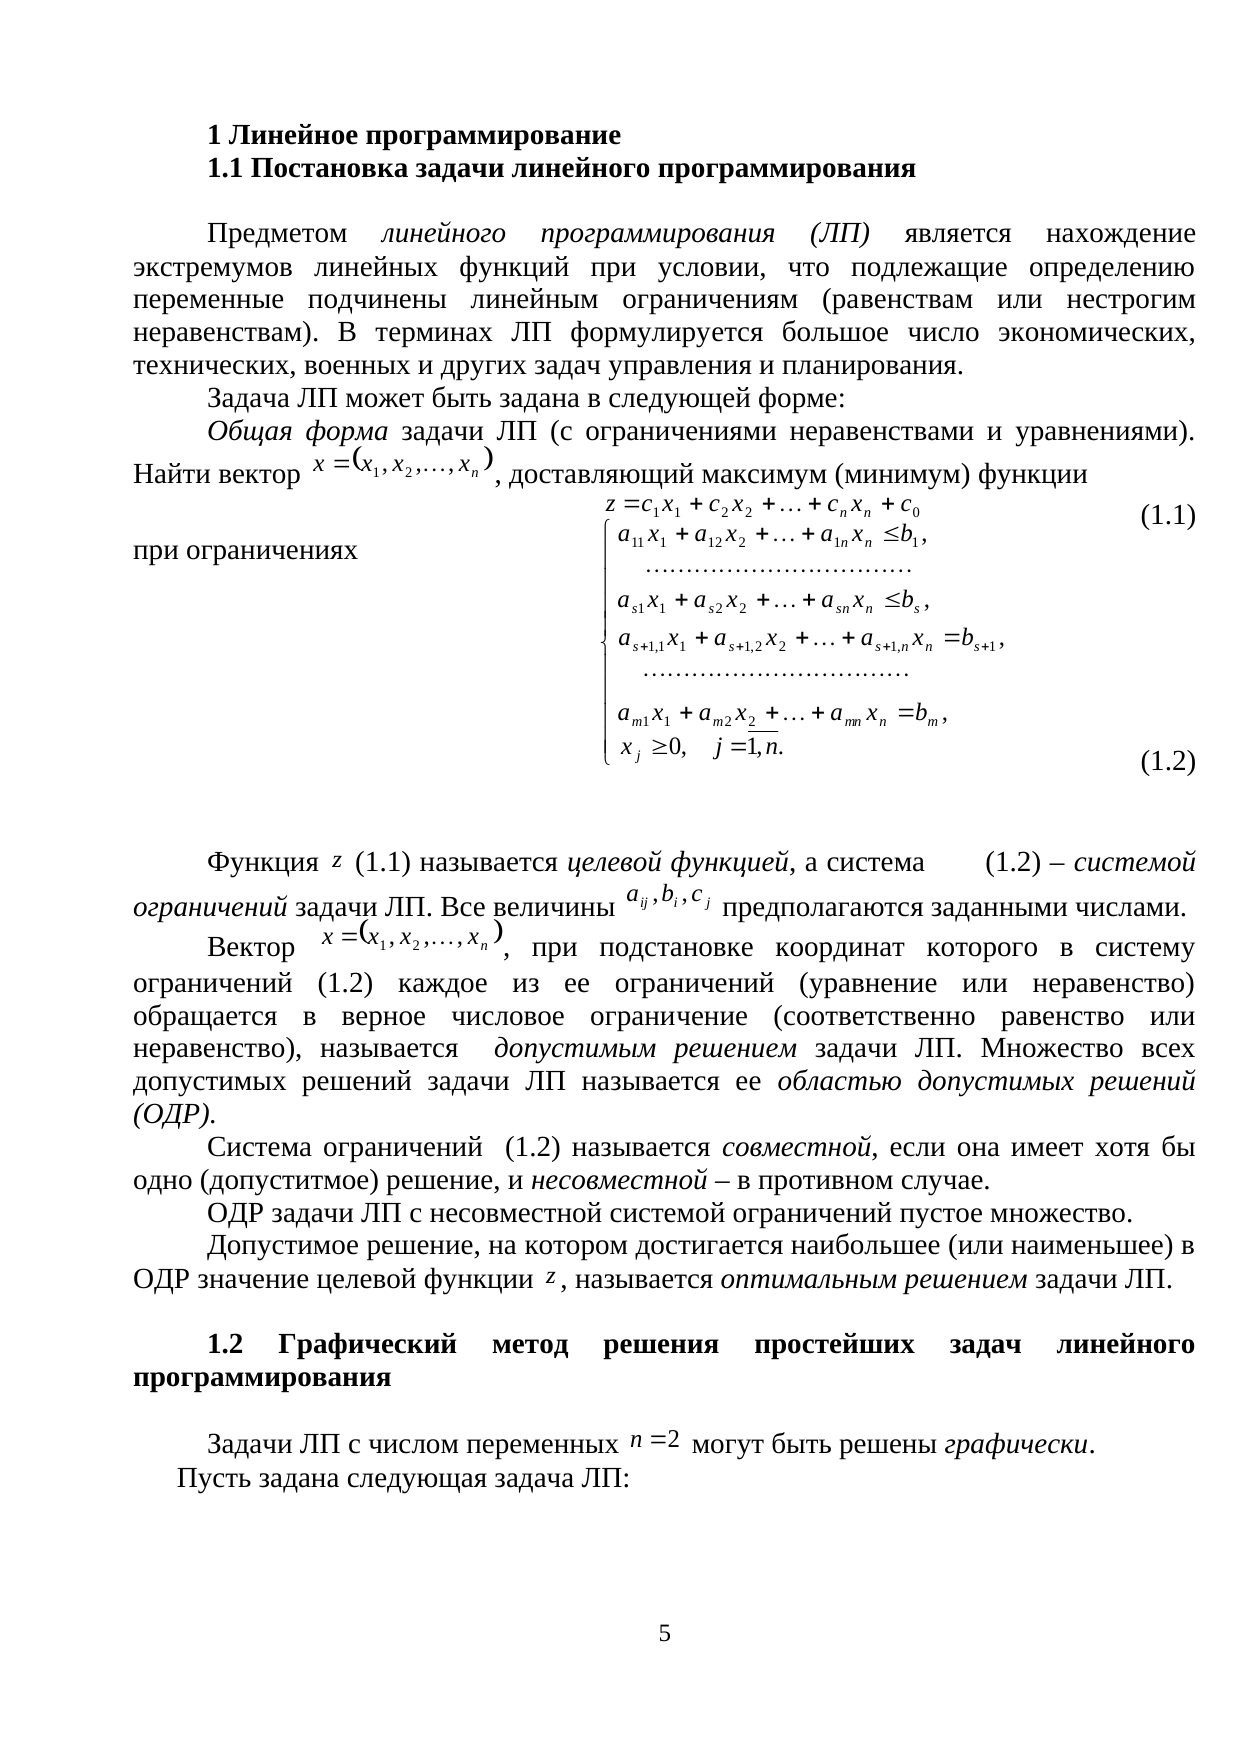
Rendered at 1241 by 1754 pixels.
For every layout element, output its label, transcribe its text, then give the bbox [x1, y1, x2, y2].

text Задача ЛП может быть задана в следующей форме: [133, 381, 1196, 414]
text при ограничениях [606, 533, 1196, 566]
text Общая форма задачи ЛП (с ограничениями неравенствами и уравнениями). Найти вектор , доставляющий максимум (минимум) функции [133, 414, 1196, 490]
text 1.1 Постановка задачи линейного программирования [133, 151, 1196, 184]
text Система ограничений (1.2) называется совместной, если она имеет хотя бы одно (допуститмое) решение, и несовместной – в противном случае. [133, 1130, 1196, 1196]
text Пусть задана следующая задача ЛП: [133, 1461, 1196, 1494]
text Допустимое решение, на котором достигается наибольшее (или наименьшее) в ОДР значение целевой функции , называется оптимальным решением задачи ЛП. [133, 1228, 1196, 1294]
text 1.2 Графический метод решения простейших задач линейного программирования [133, 1327, 1196, 1393]
text Функция (1.1) называется целевой функцией, а система (1.2) – системой ограничений задачи ЛП. Все величины предполагаются заданными числами. [133, 845, 1196, 922]
text Предметом линейного программирования (ЛП) является нахождение экстремумов линейных функций при условии, что подлежащие определению переменные подчинены линейным ограничениям (равенствам или нестрогим неравенствам). В терминах ЛП формулируется большое число экономических, технических, военных и других задач управления и планирования. [133, 217, 1196, 381]
text (1.1) [133, 490, 1196, 533]
text 1 Линейное программирование [133, 118, 1196, 151]
text Задачи ЛП с числом переменных могут быть решены графически. [133, 1426, 1196, 1461]
text Вектор , при подстановке координат которого в систему ограничений (1.2) каждое из ее ограничений (уравнение или неравенство) обращается в верное числовое ограничение (соответственно равенство или неравенство), называется допустимым решением задачи ЛП. Множество всех допустимых решений задачи ЛП называется ее областью допустимых решений (ОДР). [133, 922, 1196, 1130]
text (1.2) [133, 566, 1196, 821]
text при ограничениях [133, 533, 605, 566]
text ОДР задачи ЛП с несовместной системой ограничений пустое множество. [133, 1196, 1196, 1228]
